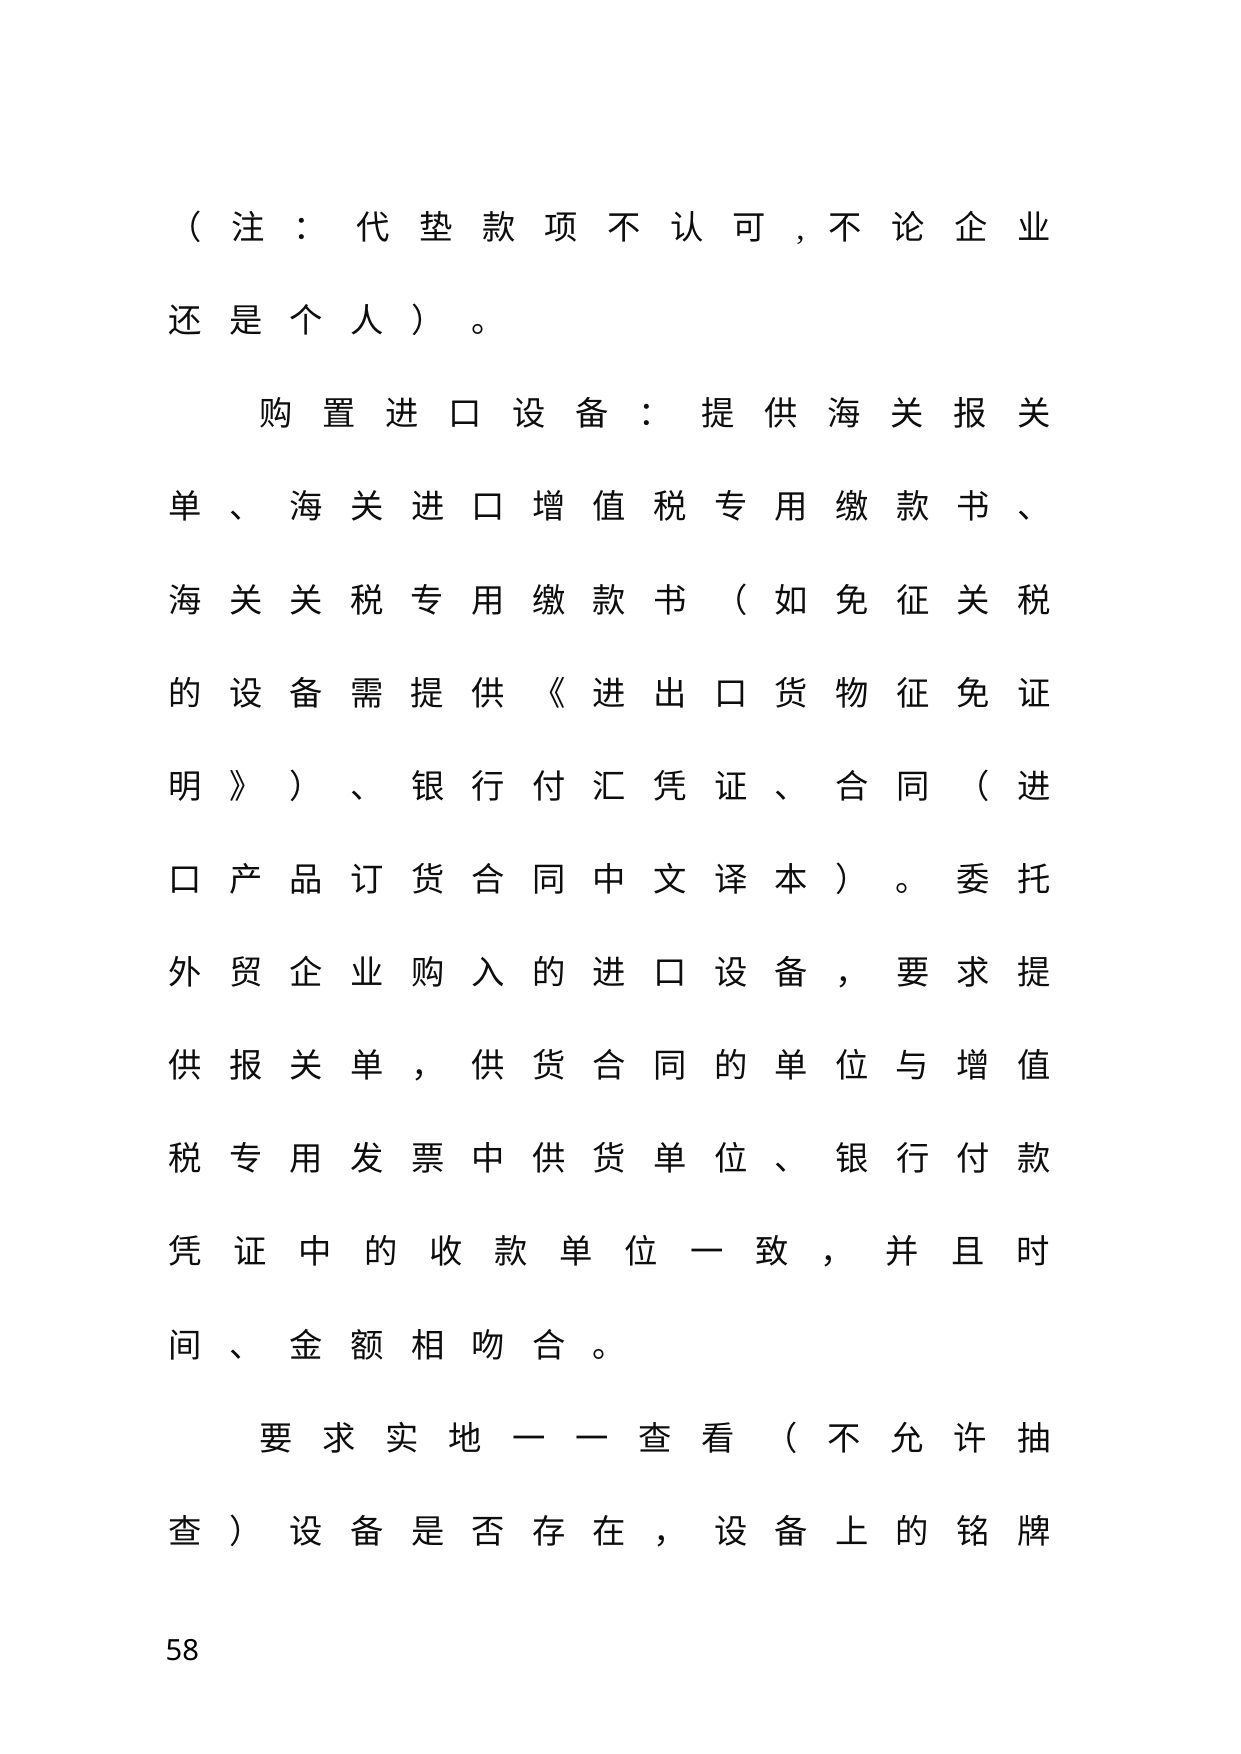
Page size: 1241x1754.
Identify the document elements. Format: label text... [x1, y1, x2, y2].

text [168, 178, 1078, 365]
text 购置进口设备：提供海关报关单、海关进口增值税专用缴款书、海关关税专用缴款书（如免征关税的设备需提供《进出口货物征免证明》）、银行付汇凭证、合同（进口产品订货合同中文译本）。委托外贸企业购入的进口设备，要求提供报关单，供货合同的单位与增值税专用发票中供货单位、银行付款凭证中的收款单位一致，并且时间、金额相吻合。 [168, 365, 1078, 1389]
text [168, 1389, 1078, 1575]
